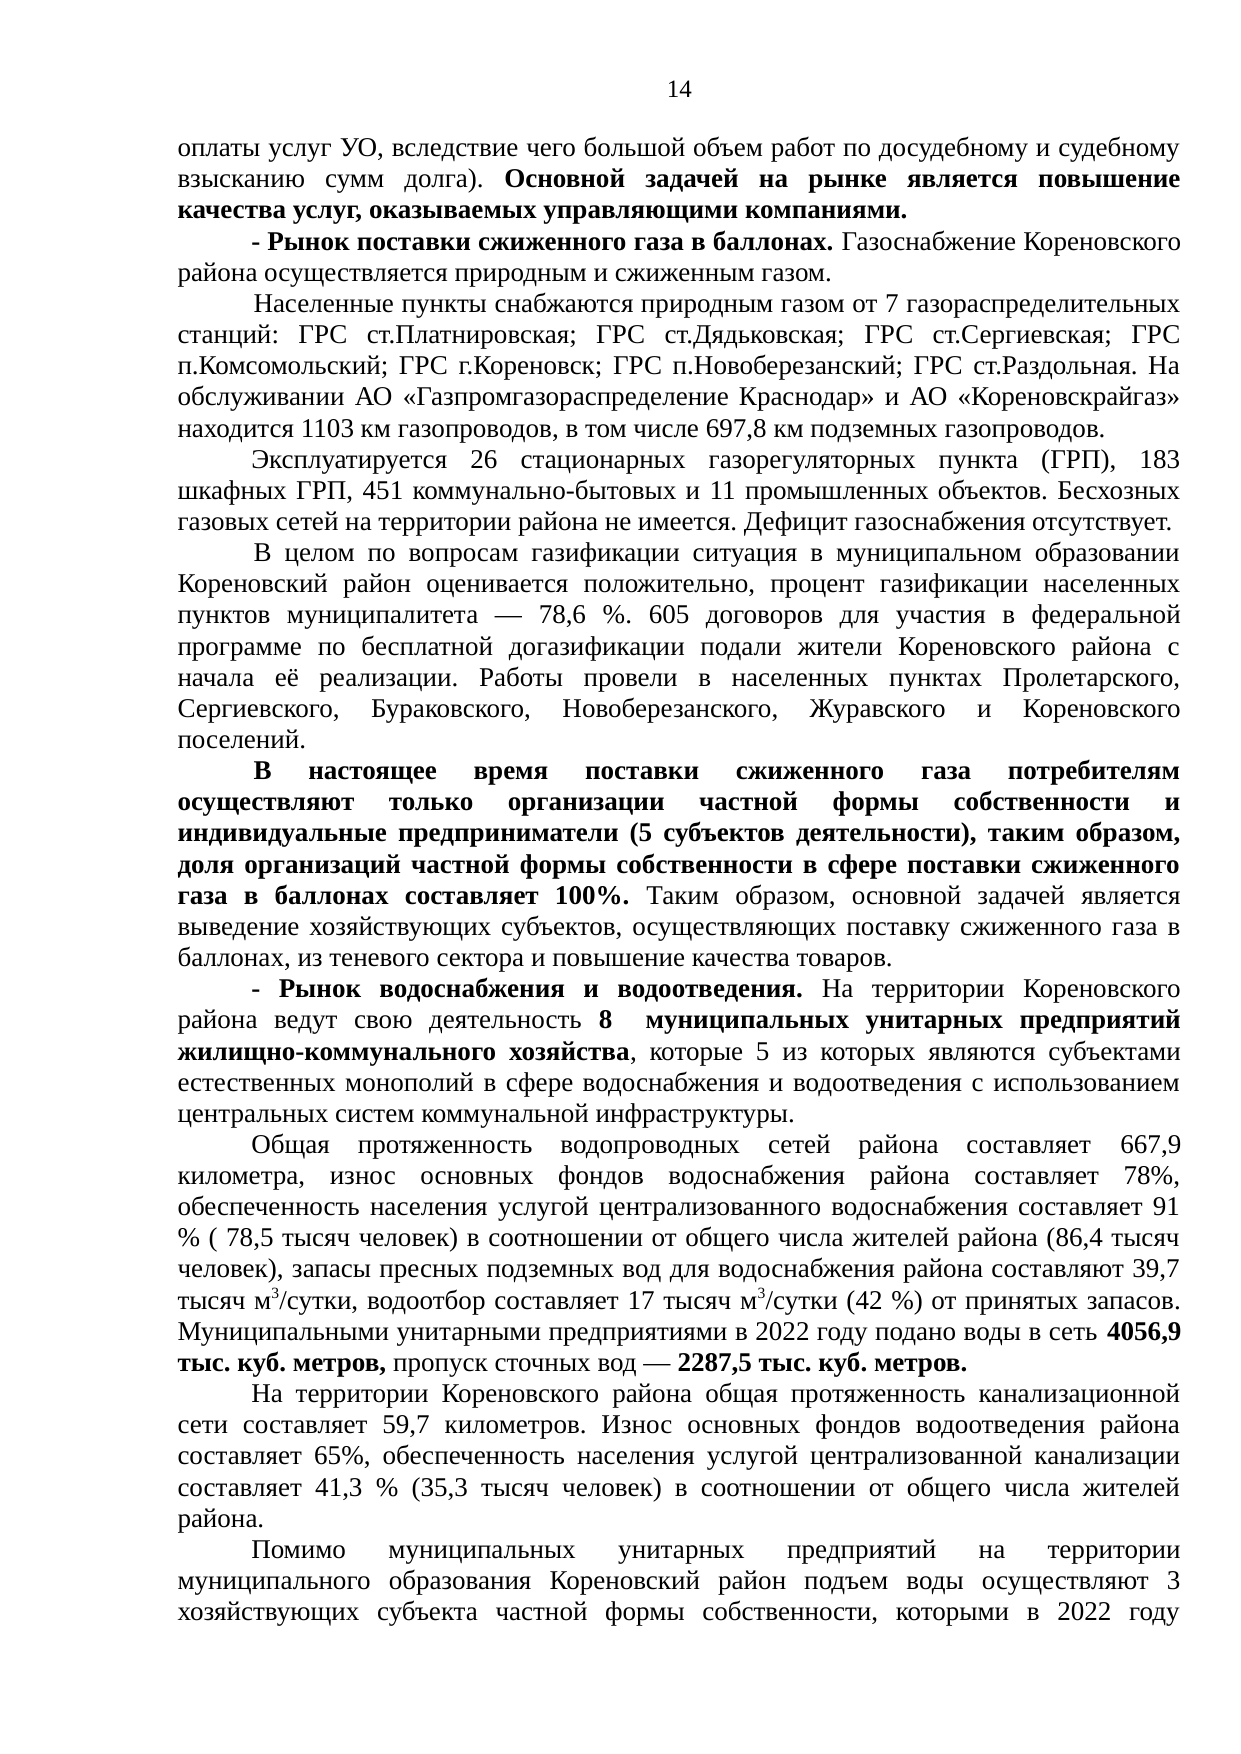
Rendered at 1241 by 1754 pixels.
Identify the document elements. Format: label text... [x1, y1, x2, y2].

text - Рынок поставки сжиженного газа в баллонах. Газоснабжение Кореновского района осуществляется природным и сжиженным газом. [177, 225, 1181, 287]
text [177, 1533, 1181, 1626]
text Населенные пункты снабжаются природным газом от 7 газораспределительных станций: ГРС ст.Платнировская; ГРС ст.Дядьковская; ГРС ст.Сергиевская; ГРС п.Комсомольский; ГРС г.Кореновск; ГРС п.Новоберезанский; ГРС ст.Раздольная. На обслуживании АО «Газпромгазораспределение Краснодар» и АО «Кореновскрайгаз» находится 1103 км газопроводов, в том числе 697,8 км подземных газопроводов. [177, 287, 1181, 443]
text - Рынок водоснабжения и водоотведения. На территории Кореновского района ведут свою деятельность 8 муниципальных унитарных предприятий жилищно-коммунального хозяйства, которые 5 из которых являются субъектами естественных монополий в сфере водоснабжения и водоотведения с использованием центральных систем коммунальной инфраструктуры. [177, 972, 1181, 1128]
text Эксплуатируется 26 стационарных газорегуляторных пункта (ГРП), 183 шкафных ГРП, 451 коммунально-бытовых и 11 промышленных объектов. Бесхозных газовых сетей на территории района не имеется. Дефицит газоснабжения отсутствует. [177, 443, 1181, 536]
text На территории Кореновского района общая протяженность канализационной сети составляет 59,7 километров. Износ основных фондов водоотведения района составляет 65%, обеспеченность населения услугой централизованной канализации составляет 41,3 % (35,3 тысяч человек) в соотношении от общего числа жителей района. [177, 1377, 1181, 1533]
text Общая протяженность водопроводных сетей района составляет 667,9 километра, износ основных фондов водоснабжения района составляет 78%, обеспеченность населения услугой централизованного водоснабжения составляет 91 % ( 78,5 тысяч человек) в соотношении от общего числа жителей района (86,4 тысяч человек), запасы пресных подземных вод для водоснабжения района составляют 39,7 тысяч м3/сутки, водоотбор составляет 17 тысяч м3/сутки (42 %) от принятых запасов. Муниципальными унитарными предприятиями в 2022 году подано воды в сеть 4056,9 тыс. куб. метров, пропуск сточных вод — 2287,5 тыс. куб. метров. [177, 1128, 1181, 1377]
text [177, 131, 1181, 225]
text В целом по вопросам газификации ситуация в муниципальном образовании Кореновский район оценивается положительно, процент газификации населенных пунктов муниципалитета — 78,6 %. 605 договоров для участия в федеральной программе по бесплатной догазификации подали жители Кореновского района с начала её реализации. Работы провели в населенных пунктах Пролетарского, Сергиевского, Бураковского, Новоберезанского, Журавского и Кореновского поселений. [177, 536, 1181, 754]
text В настоящее время поставки сжиженного газа потребителям осуществляют только организации частной формы собственности и индивидуальные предприниматели (5 субъектов деятельности), таким образом, доля организаций частной формы собственности в сфере поставки сжиженного газа в баллонах составляет 100%. Таким образом, основной задачей является выведение хозяйствующих субъектов, осуществляющих поставку сжиженного газа в баллонах, из теневого сектора и повышение качества товаров. [177, 754, 1181, 972]
